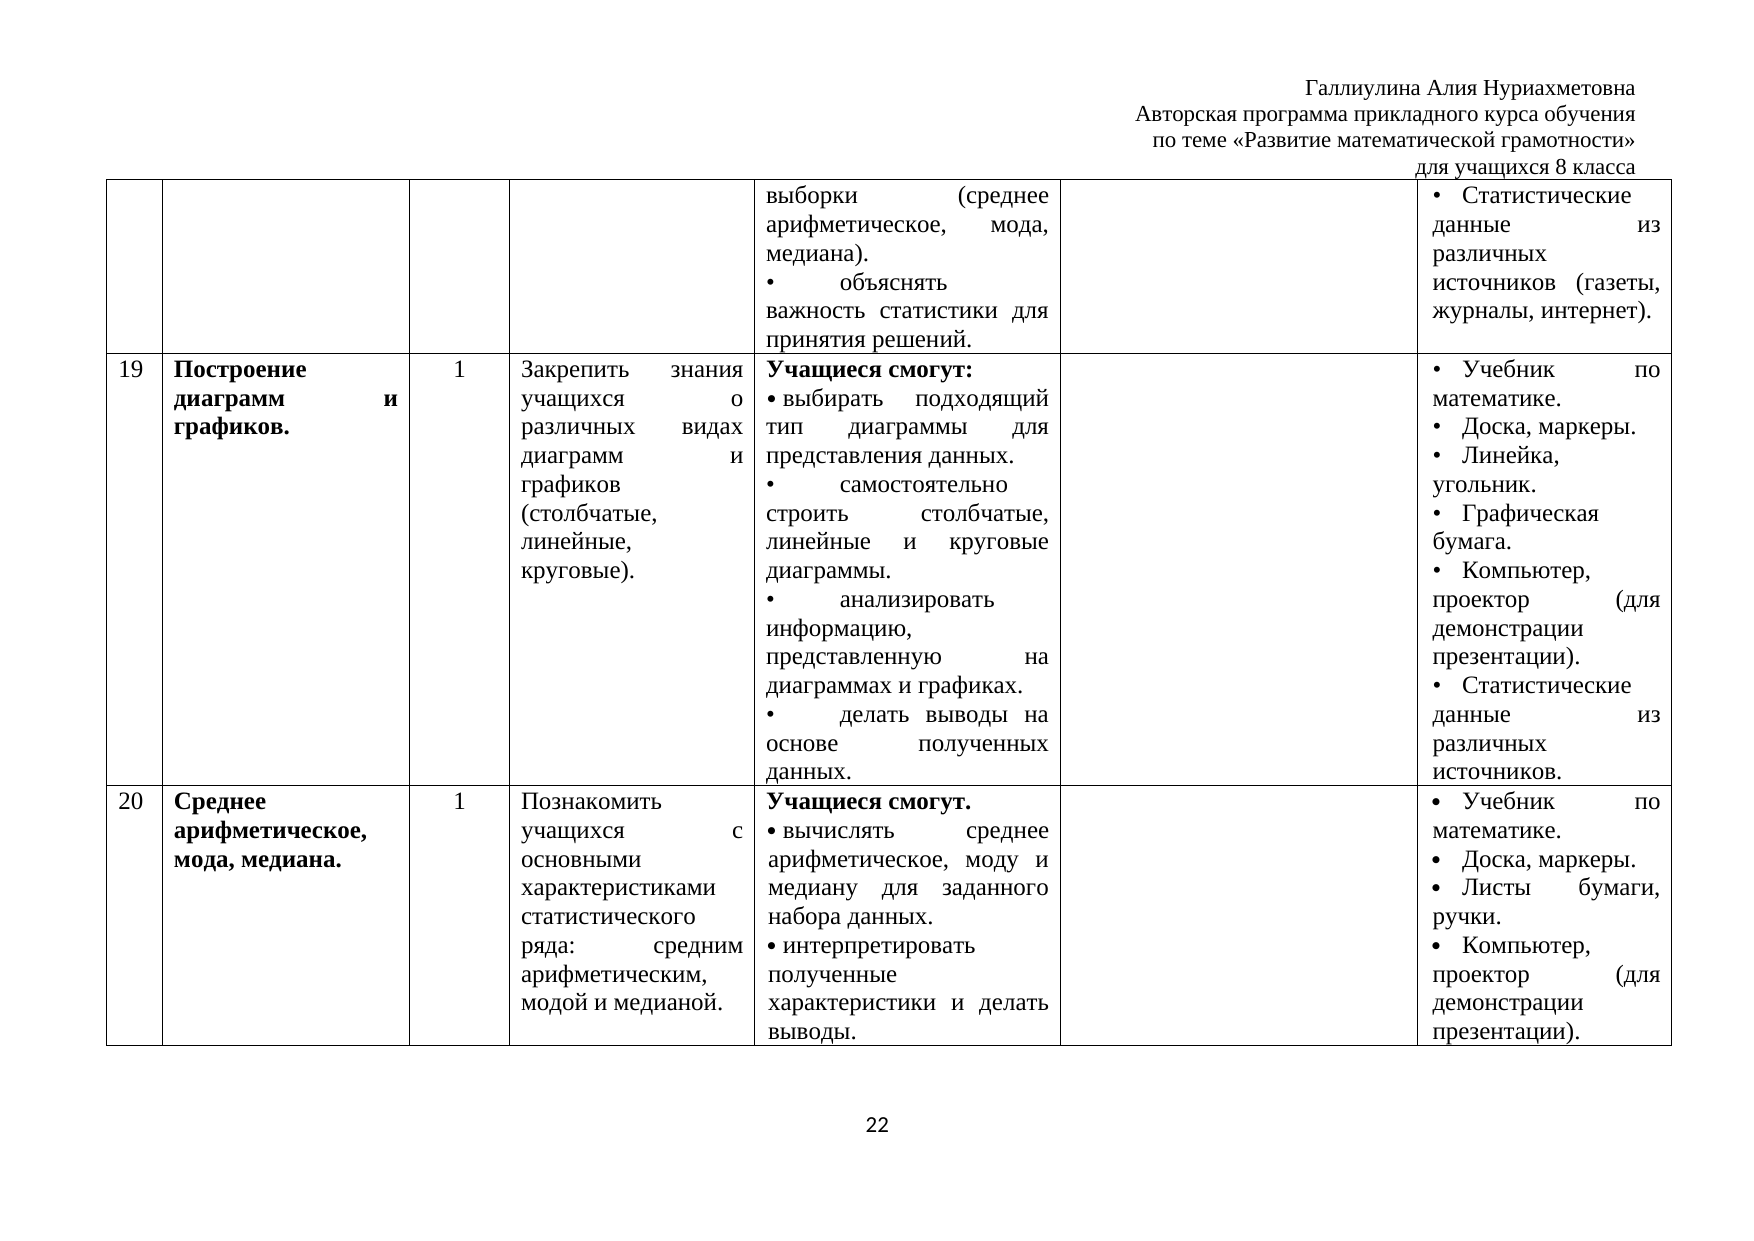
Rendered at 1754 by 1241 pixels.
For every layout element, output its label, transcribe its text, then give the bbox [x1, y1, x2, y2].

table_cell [163, 786, 409, 1045]
table_cell [1061, 354, 1417, 785]
table_cell 20 [107, 786, 162, 1045]
table_cell 19 [107, 354, 162, 785]
table_cell 18 [107, 180, 162, 353]
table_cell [510, 786, 754, 1045]
table_cell Учащиеся смогут: выбирать подходящий тип диаграммы для представления данных. • самостоятельно строить столбчатые, линейные и круговые диаграммы. • анализировать информацию, представленную на диаграммах и графиках. • делать выводы на основе полученных данных. [755, 354, 1060, 785]
table_cell Построение диаграмм и графиков. [163, 354, 409, 785]
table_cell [163, 180, 409, 353]
table_cell 1 [410, 180, 509, 353]
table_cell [510, 180, 754, 353]
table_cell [755, 180, 1060, 353]
table_cell 1 [410, 354, 509, 785]
table_cell • Учебник по математике. • Доска, маркеры. • Линейка, угольник. • Графическая бумага. • Компьютер, проектор (для демонстрации презентации). • Статистические данные из различных источников. [1418, 354, 1671, 785]
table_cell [1418, 180, 1671, 353]
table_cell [755, 786, 1060, 1045]
table_cell [1061, 786, 1417, 1045]
table_cell [1061, 180, 1417, 353]
table_cell 1 [410, 786, 509, 1045]
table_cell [1418, 786, 1671, 1045]
table_cell Закрепить знания учащихся о различных видах диаграмм и графиков (столбчатые, линейные, круговые). [510, 354, 754, 785]
